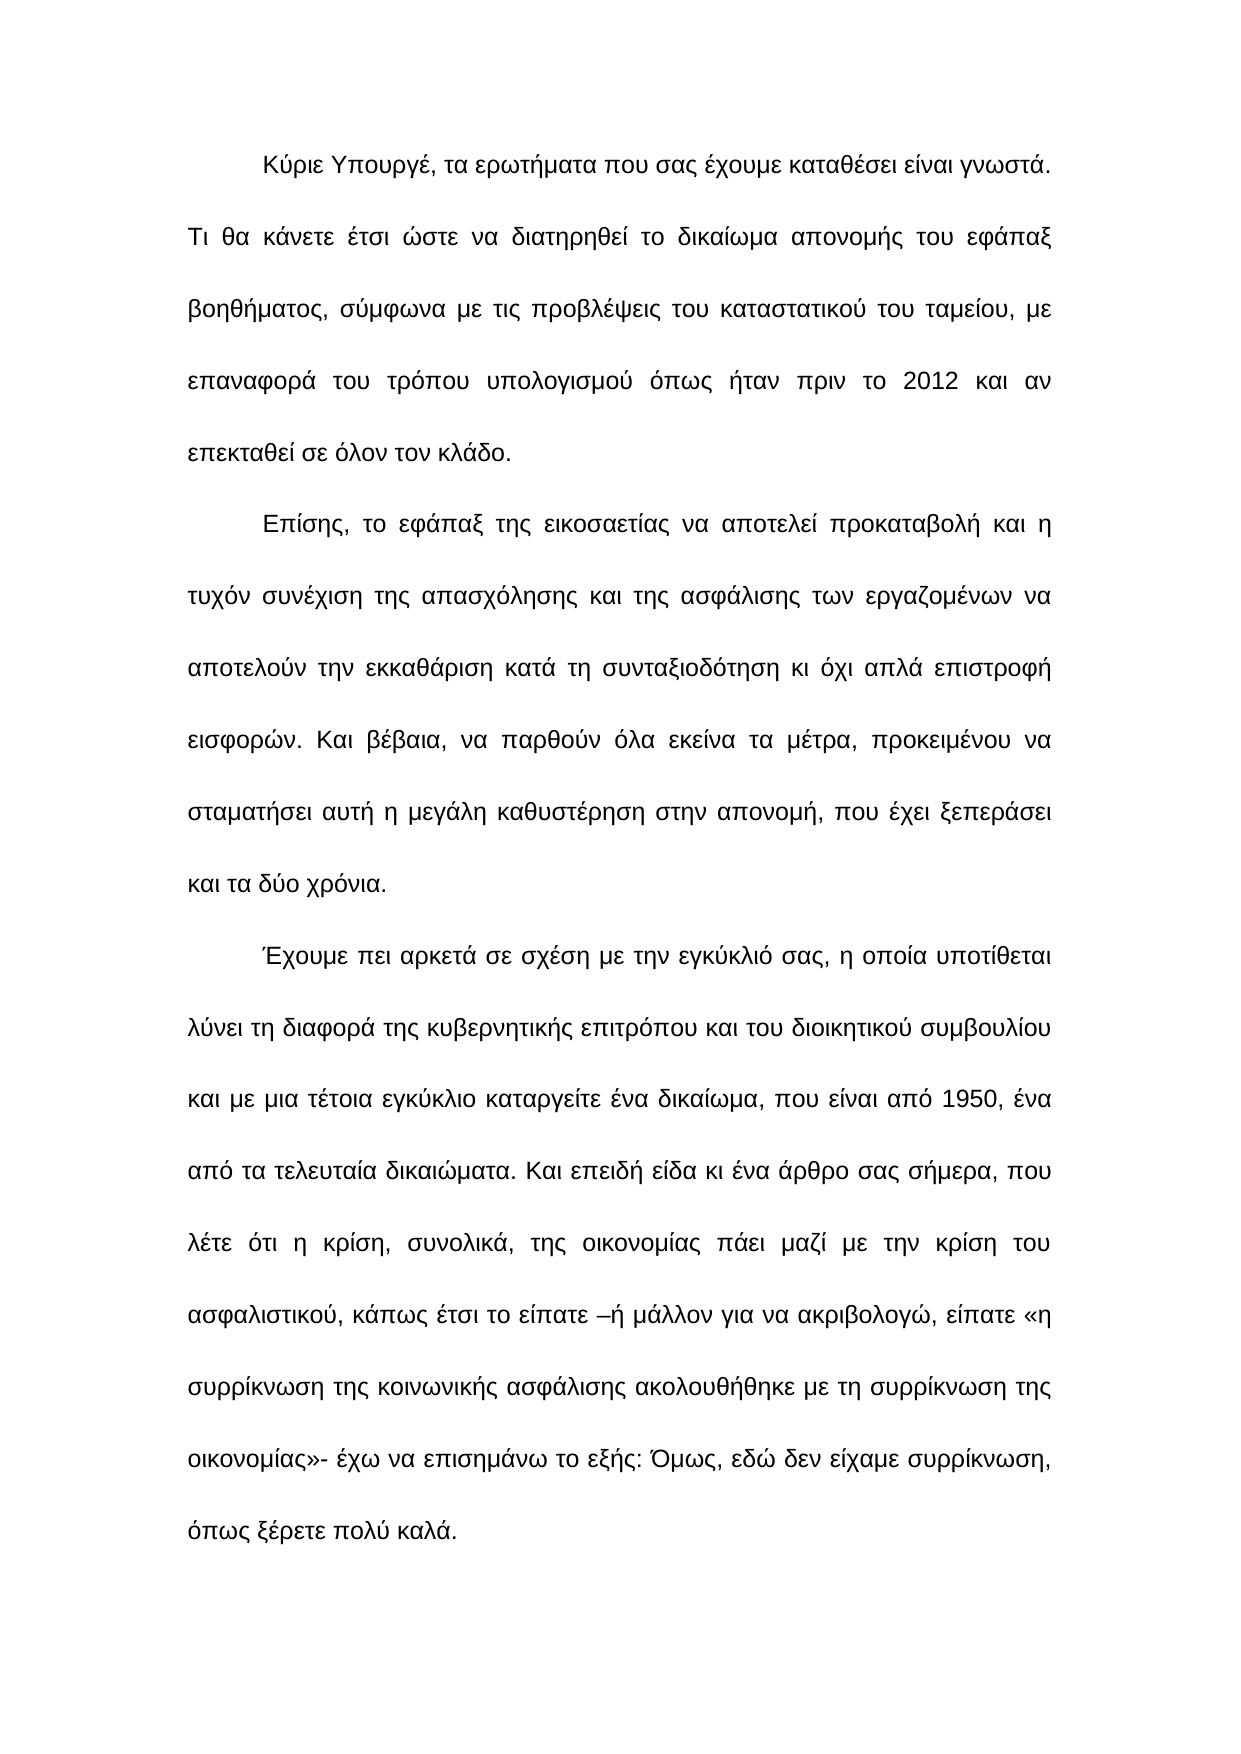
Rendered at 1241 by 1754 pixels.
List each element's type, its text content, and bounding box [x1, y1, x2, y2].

text Κύριε Υπουργέ, τα ερωτήματα που σας έχουμε καταθέσει είναι γνωστά. Τι θα κάνετε έτσι ώστε να διατηρηθεί το δικαίωμα απονομής του εφάπαξ βοηθήματος, σύμφωνα με τις προβλέψεις του καταστατικού του ταμείου, με επαναφορά του τρόπου υπολογισμού όπως ήταν πριν το 2012 και αν επεκταθεί σε όλον τον κλάδο. [187, 150, 1053, 466]
text Επίσης, το εφάπαξ της εικοσαετίας να αποτελεί προκαταβολή και η τυχόν συνέχιση της απασχόλησης και της ασφάλισης των εργαζομένων να αποτελούν την εκκαθάριση κατά τη συνταξιοδότηση κι όχι απλά επιστροφή εισφορών. Και βέβαια, να παρθούν όλα εκείνα τα μέτρα, προκειμένου να σταματήσει αυτή η μεγάλη καθυστέρηση στην απονομή, που έχει ξεπεράσει και τα δύο χρόνια. [187, 509, 1053, 897]
text Έχουμε πει αρκετά σε σχέση με την εγκύκλιό σας, η οποία υποτίθεται λύνει τη διαφορά της κυβερνητικής επιτρόπου και του διοικητικού συμβουλίου και με μια τέτοια εγκύκλιο καταργείτε ένα δικαίωμα, που είναι από 1950, ένα από τα τελευταία δικαιώματα. Και επειδή είδα κι ένα άρθρο σας σήμερα, που λέτε ότι η κρίση, συνολικά, της οικονομίας πάει μαζί με την κρίση του ασφαλιστικού, κάπως έτσι το είπατε –ή μάλλον για να ακριβολογώ, είπατε «η συρρίκνωση της κοινωνικής ασφάλισης ακολουθήθηκε με τη συρρίκνωση της οικονομίας»- έχω να επισημάνω το εξής: Όμως, εδώ δεν είχαμε συρρίκνωση, όπως ξέρετε πολύ καλά. [187, 941, 1053, 1544]
